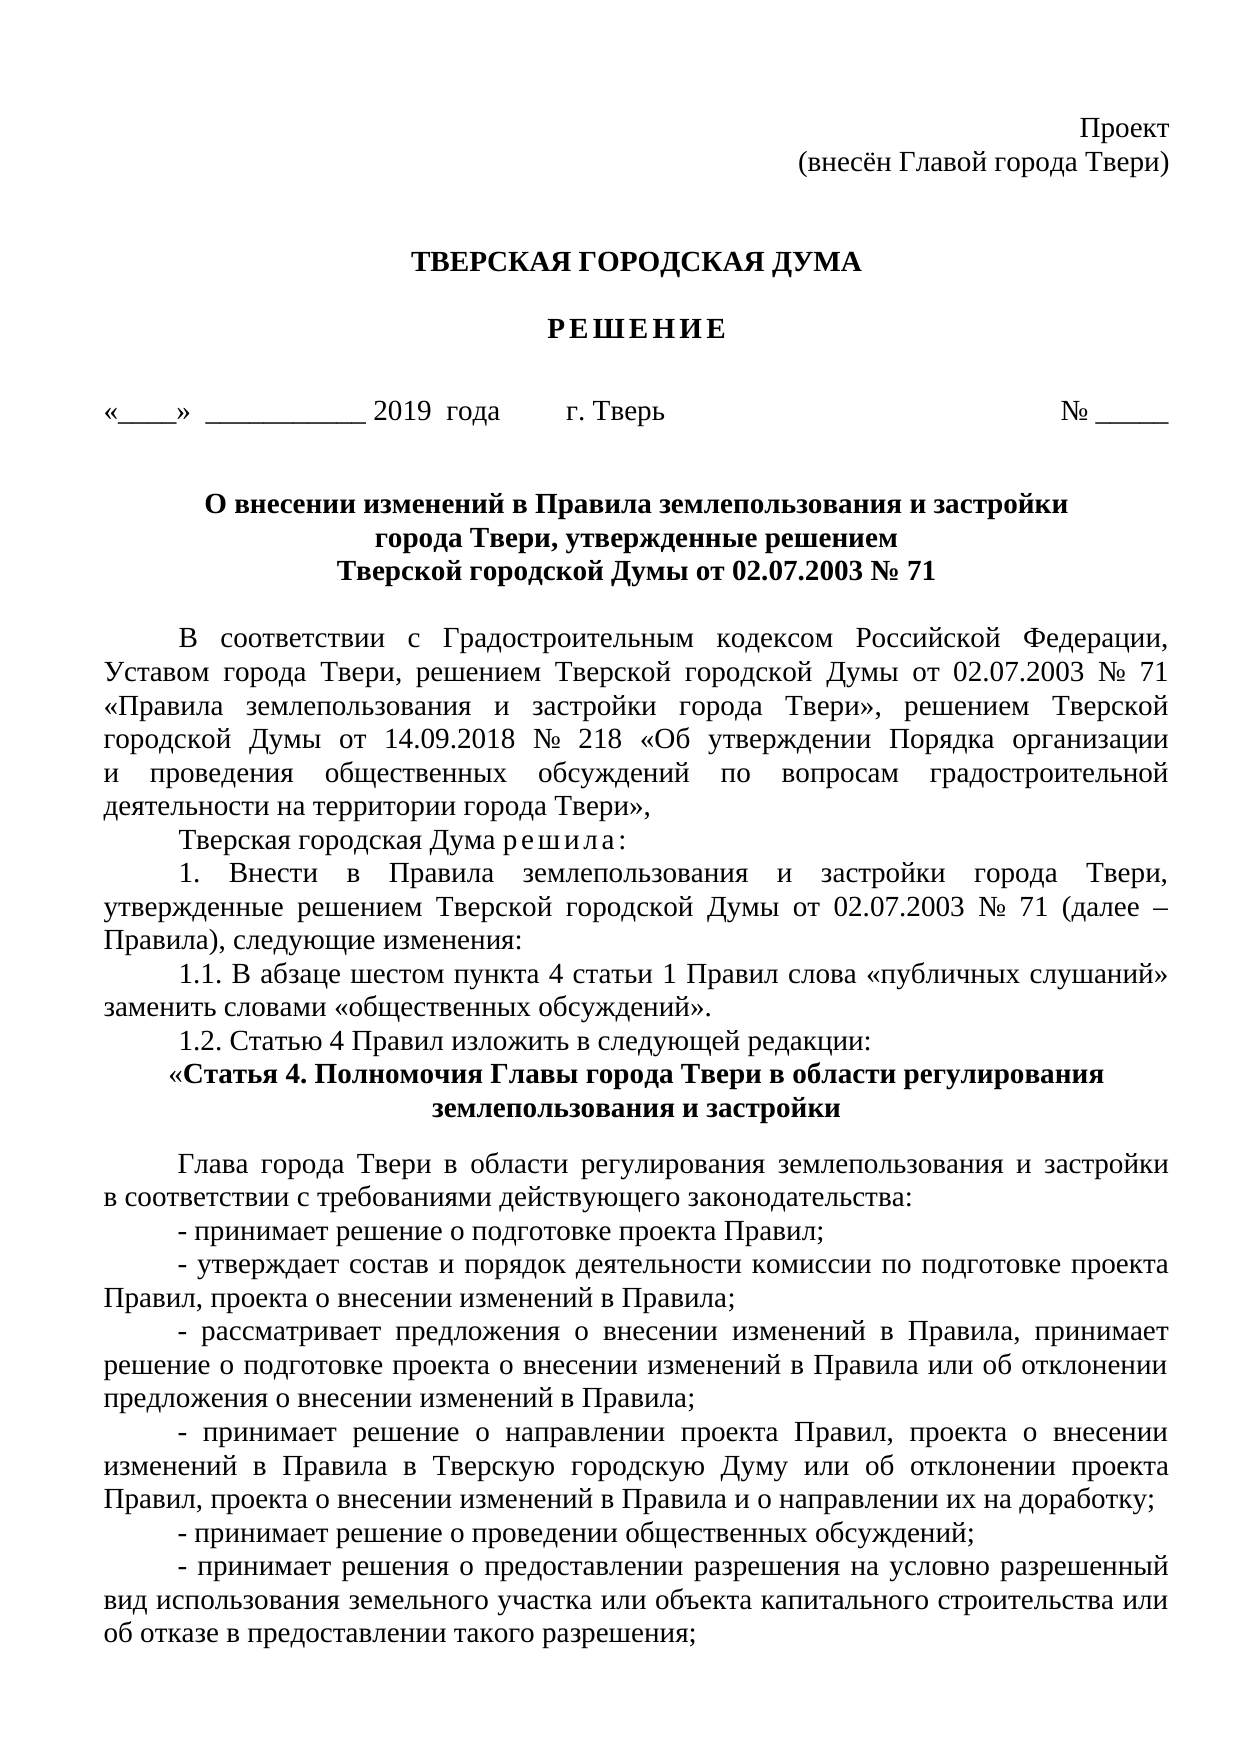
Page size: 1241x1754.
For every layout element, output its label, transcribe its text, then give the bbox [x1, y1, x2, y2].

text О внесении изменений в Правила землепользования и застройки [103, 486, 1169, 520]
text города Твери, утвержденные решением [103, 520, 1169, 553]
text «____» ___________ 2019 года г. Тверь № _____ [103, 393, 1169, 427]
text - принимает решение о подготовке проекта Правил; [103, 1213, 1169, 1246]
text (внесён Главой города Твери) [103, 144, 1169, 177]
text РЕШЕНИЕ [103, 312, 1169, 345]
text - утверждает состав и порядок деятельности комиссии по подготовке проекта Правил, проекта о внесении изменений в Правила; [103, 1246, 1169, 1313]
text Тверской городской Думы от 02.07.2003 № 71 [103, 553, 1169, 587]
text Тверская городская Дума решила: [103, 822, 1169, 855]
text 1.1. В абзаце шестом пункта 4 статьи 1 Правил слова «публичных слушаний» заменить словами «общественных обсуждений». [103, 956, 1169, 1023]
text - рассматривает предложения о внесении изменений в Правила, принимает решение о подготовке проекта о внесении изменений в Правила или об отклонении предложения о внесении изменений в Правила; [103, 1313, 1169, 1414]
subtitle «Статья 4. Полномочия Главы города Твери в области регулирования землепользования и застройки [103, 1057, 1169, 1124]
text Глава города Твери в области регулирования землепользования и застройки в соответствии с требованиями действующего законодательства: [103, 1146, 1169, 1213]
text Проект [103, 110, 1169, 144]
text ТВЕРСКАЯ ГОРОДСКАЯ ДУМА [103, 244, 1169, 278]
text 1. Внести в Правила землепользования и застройки города Твери, утвержденные решением Тверской городской Думы от 02.07.2003 № 71 (далее – Правила), следующие изменения: [103, 855, 1169, 956]
text 1.2. Статью 4 Правил изложить в следующей редакции: [103, 1023, 1169, 1057]
text - принимает решения о предоставлении разрешения на условно разрешенный вид использования земельного участка или объекта капитального строительства или об отказе в предоставлении такого разрешения; [103, 1548, 1169, 1649]
text В соответствии с Градостроительным кодексом Российской Федерации, Уставом города Твери, решением Тверской городской Думы от 02.07.2003 № 71 «Правила землепользования и застройки города Твери», решением Тверской городской Думы от 14.09.2018 № 218 «Об утверждении Порядка организации и проведения общественных обсуждений по вопросам градостроительной деятельности на территории города Твери», [103, 621, 1169, 822]
text - принимает решение о проведении общественных обсуждений; [103, 1515, 1169, 1548]
text - принимает решение о направлении проекта Правил, проекта о внесении изменений в Правила в Тверскую городскую Думу или об отклонении проекта Правил, проекта о внесении изменений в Правила и о направлении их на доработку; [103, 1414, 1169, 1515]
